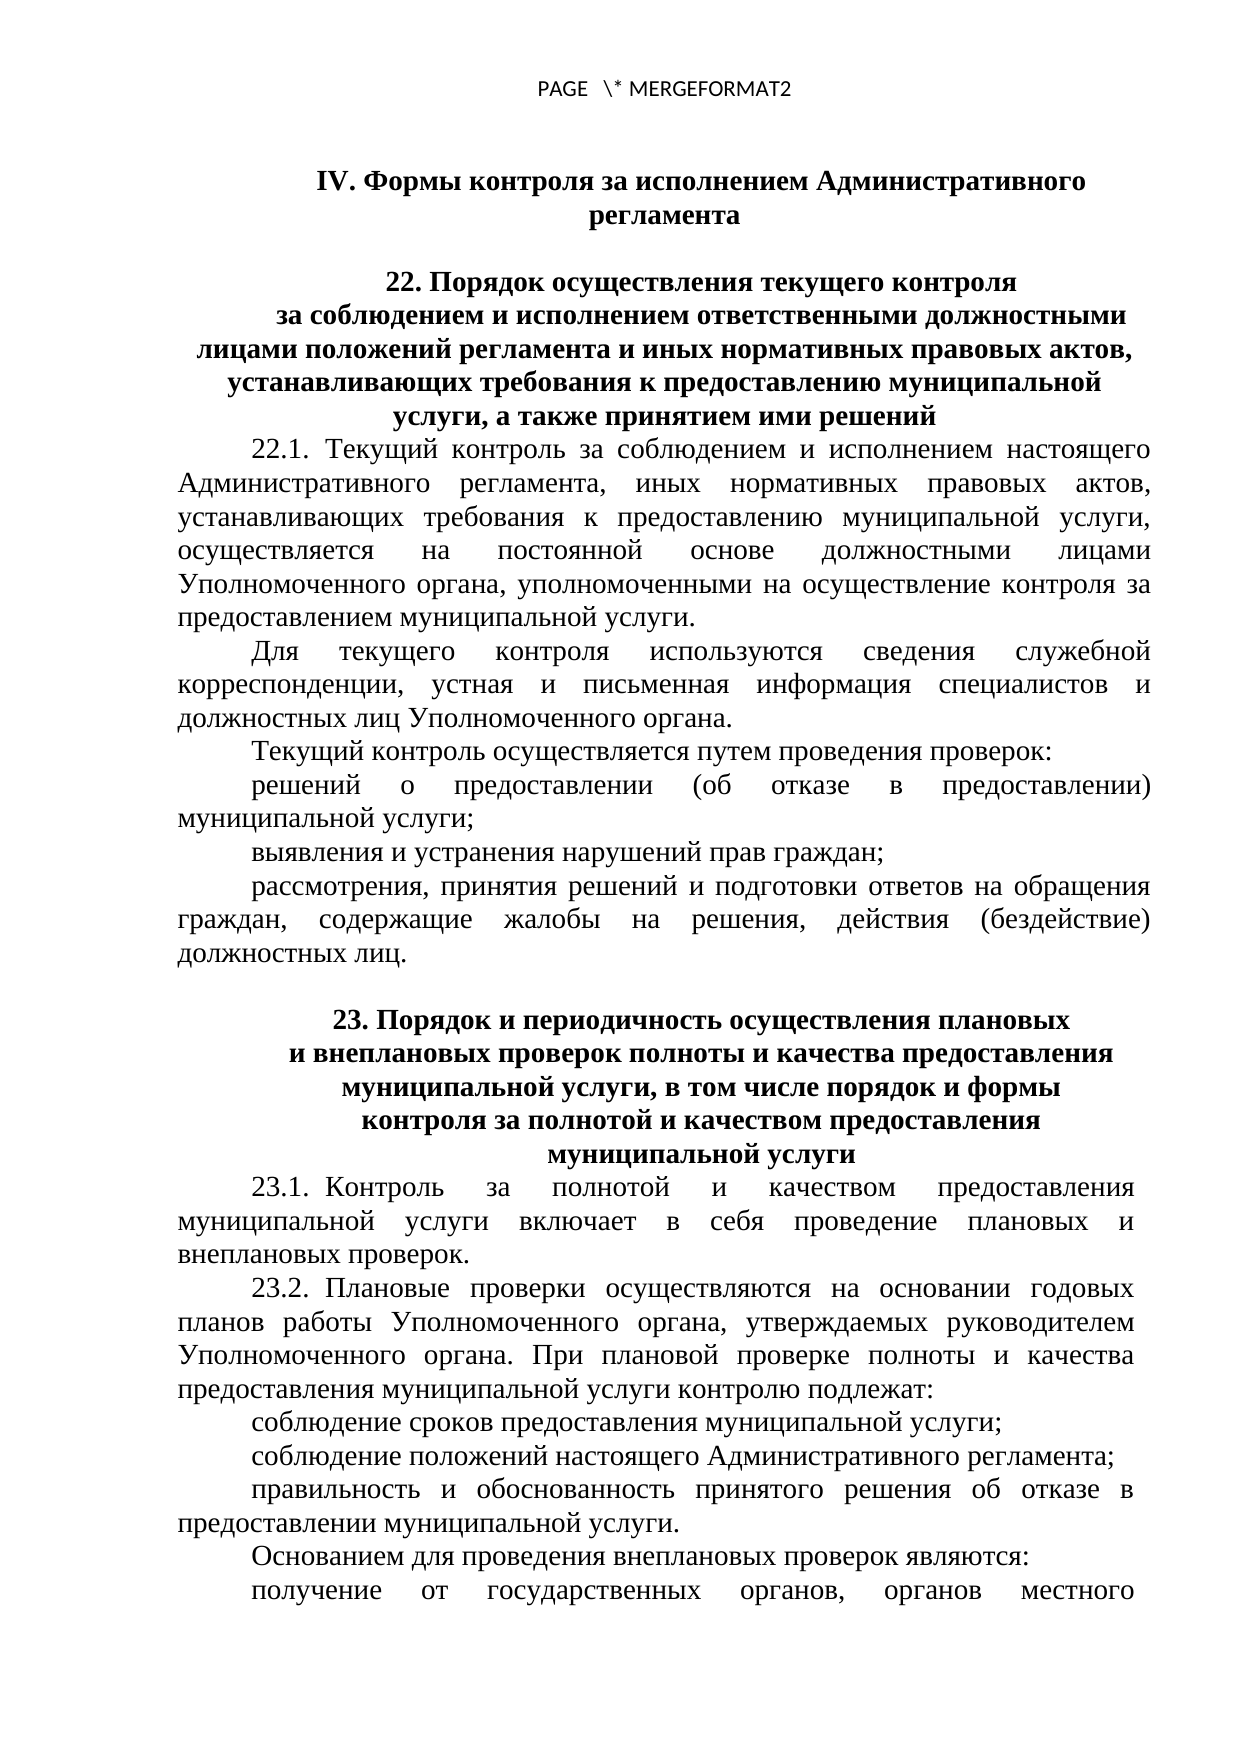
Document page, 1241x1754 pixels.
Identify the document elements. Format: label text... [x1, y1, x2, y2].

text Для текущего контроля используются сведения служебной корреспонденции, устная и письменная информация специалистов и должностных лиц Уполномоченного органа. [177, 633, 1152, 733]
text за соблюдением и исполнением ответственными должностными лицами положений регламента и иных нормативных правовых актов, устанавливающих требования к предоставлению муниципальной услуги, а также принятием ими решений [177, 297, 1152, 432]
text решений о предоставлении (об отказе в предоставлении) муниципальной услуги; [177, 767, 1152, 834]
text и внеплановых проверок полноты и качества предоставления [177, 1035, 1152, 1069]
text 22.1. Текущий контроль за соблюдением и исполнением настоящего Административного регламента, иных нормативных правовых актов, устанавливающих требования к предоставлению муниципальной услуги, осуществляется на постоянной основе должностными лицами Уполномоченного органа, уполномоченными на осуществление контроля за предоставлением муниципальной услуги. [177, 432, 1152, 633]
text 23. Порядок и периодичность осуществления плановых [177, 1002, 1152, 1035]
text 23.2. Плановые проверки осуществляются на основании годовых планов работы Уполномоченного органа, утверждаемых руководителем Уполномоченного органа. При плановой проверке полноты и качества предоставления муниципальной услуги контролю подлежат: [177, 1270, 1135, 1404]
text правильность и обоснованность принятого решения об отказе в предоставлении муниципальной услуги. [177, 1471, 1135, 1538]
text муниципальной услуги, в том числе порядок и формы [177, 1069, 1152, 1102]
text Основанием для проведения внеплановых проверок являются: [177, 1538, 1135, 1572]
text выявления и устранения нарушений прав граждан; [177, 834, 1152, 868]
text Текущий контроль осуществляется путем проведения проверок: [177, 733, 1152, 767]
text контроля за полнотой и качеством предоставления [177, 1102, 1152, 1136]
text 22. Порядок осуществления текущего контроля [177, 264, 1152, 297]
text муниципальной услуги [177, 1136, 1152, 1169]
text IV. Формы контроля за исполнением Административного регламента [177, 163, 1152, 230]
text соблюдение положений настоящего Административного регламента; [177, 1438, 1135, 1471]
text соблюдение сроков предоставления муниципальной услуги; [177, 1404, 1135, 1438]
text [177, 1572, 1135, 1606]
text 23.1. Контроль за полнотой и качеством предоставления муниципальной услуги включает в себя проведение плановых и внеплановых проверок. [177, 1169, 1135, 1270]
text рассмотрения, принятия решений и подготовки ответов на обращения граждан, содержащие жалобы на решения, действия (бездействие) должностных лиц. [177, 868, 1152, 968]
